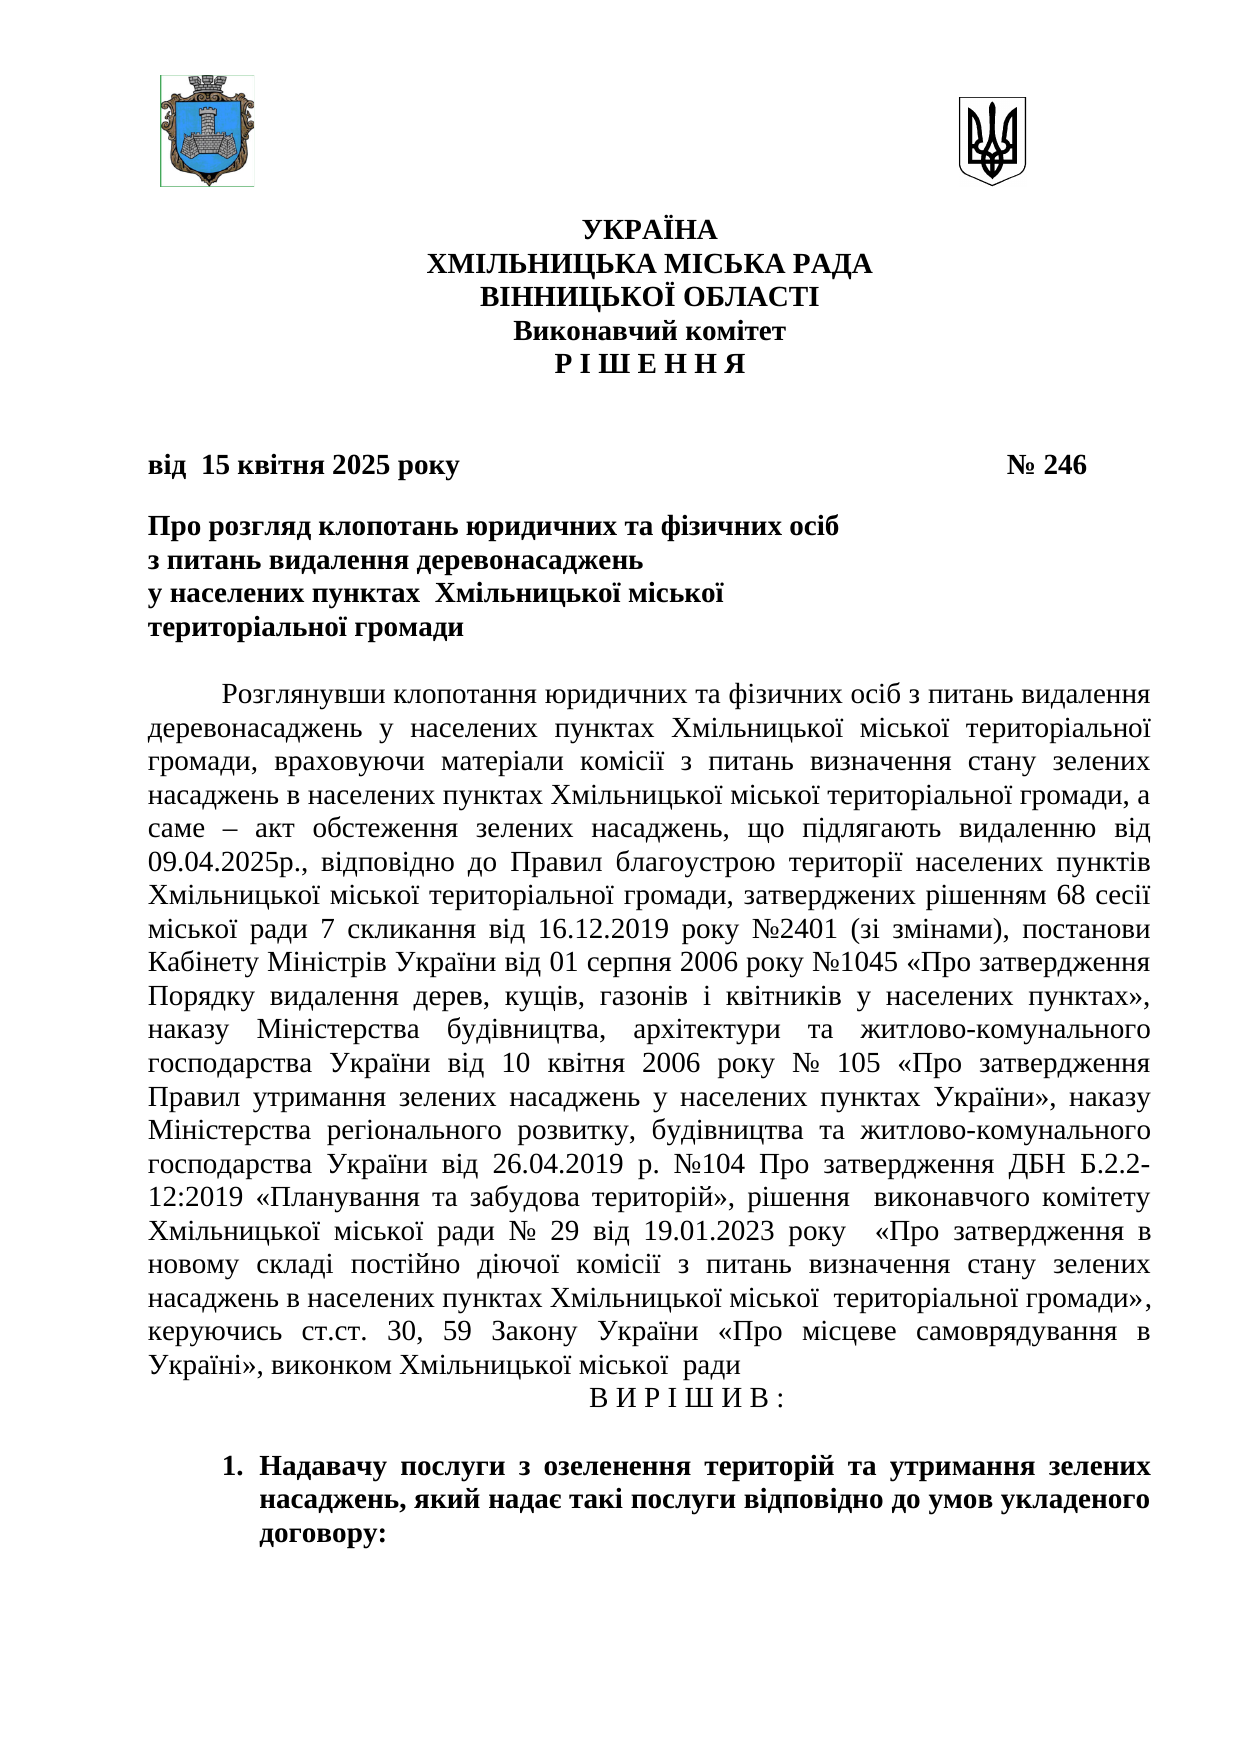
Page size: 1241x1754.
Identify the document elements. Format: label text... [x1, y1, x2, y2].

text ВІННИЦЬКОЇ ОБЛАСТІ [148, 279, 1152, 313]
text у населених пунктах Хмільницької міської [148, 576, 1152, 609]
text Про розгляд клопотань юридичних та фізичних осіб [148, 508, 1152, 542]
text В И Р І Ш И В : [148, 1381, 1152, 1414]
text УКРАЇНА [148, 212, 1152, 246]
text Виконавчий комітет [148, 313, 1152, 346]
picture [160, 75, 255, 187]
text з питань видалення деревонасаджень [148, 542, 1152, 576]
picture [958, 97, 1027, 187]
text від 15 квітня 2025 року № 246 [148, 447, 1152, 481]
text Розглянувши клопотання юридичних та фізичних осіб з питань видалення деревонасаджень у населених пунктах Хмільницької міської територіальної громади, враховуючи матеріали комісії з питань визначення стану зелених насаджень в населених пунктах Хмільницької міської територіальної громади, а саме – акт обстеження зелених насаджень, що підлягають видаленню від 09.04.2025р., відповідно до Правил благоустрою території населених пунктів Хмільницької міської територіальної громади, затверджених рішенням 68 сесії міської ради 7 скликання від 16.12.2019 року №2401 (зі змінами), постанови Кабінету Міністрів України від 01 серпня 2006 року №1045 «Про затвердження Порядку видалення дерев, кущів, газонів і квітників у населених пунктах», наказу Міністерства будівництва, архітектури та житлово-комунального господарства України від 10 квітня 2006 року № 105 «Про затвердження Правил утримання зелених насаджень у населених пунктах України», наказу Міністерства регіонального розвитку, будівництва та житлово-комунального господарства України від 26.04.2019 р. №104 Про затвердження ДБН Б.2.2-12:2019 «Планування та забудова територій», рішення виконавчого комітету Хмільницької міської ради № 29 від 19.01.2023 року «Про затвердження в новому складі постійно діючої комісії з питань визначення стану зелених насаджень в населених пунктах Хмільницької міської територіальної громади», керуючись ст.ст. 30, 59 Закону України «Про місцеве самоврядування в Україні», виконком Хмільницької міської ради [148, 676, 1152, 1381]
text Р І Ш Е Н Н Я [148, 346, 1152, 380]
list Надавачу послуги з озеленення територій та утримання зелених насаджень, який надає такі послуги відповідно до умов укладеного договору: [222, 1448, 1152, 1548]
text ХМІЛЬНИЦЬКА МІСЬКА РАДА [148, 246, 1152, 279]
text територіальної громади [148, 609, 1152, 643]
